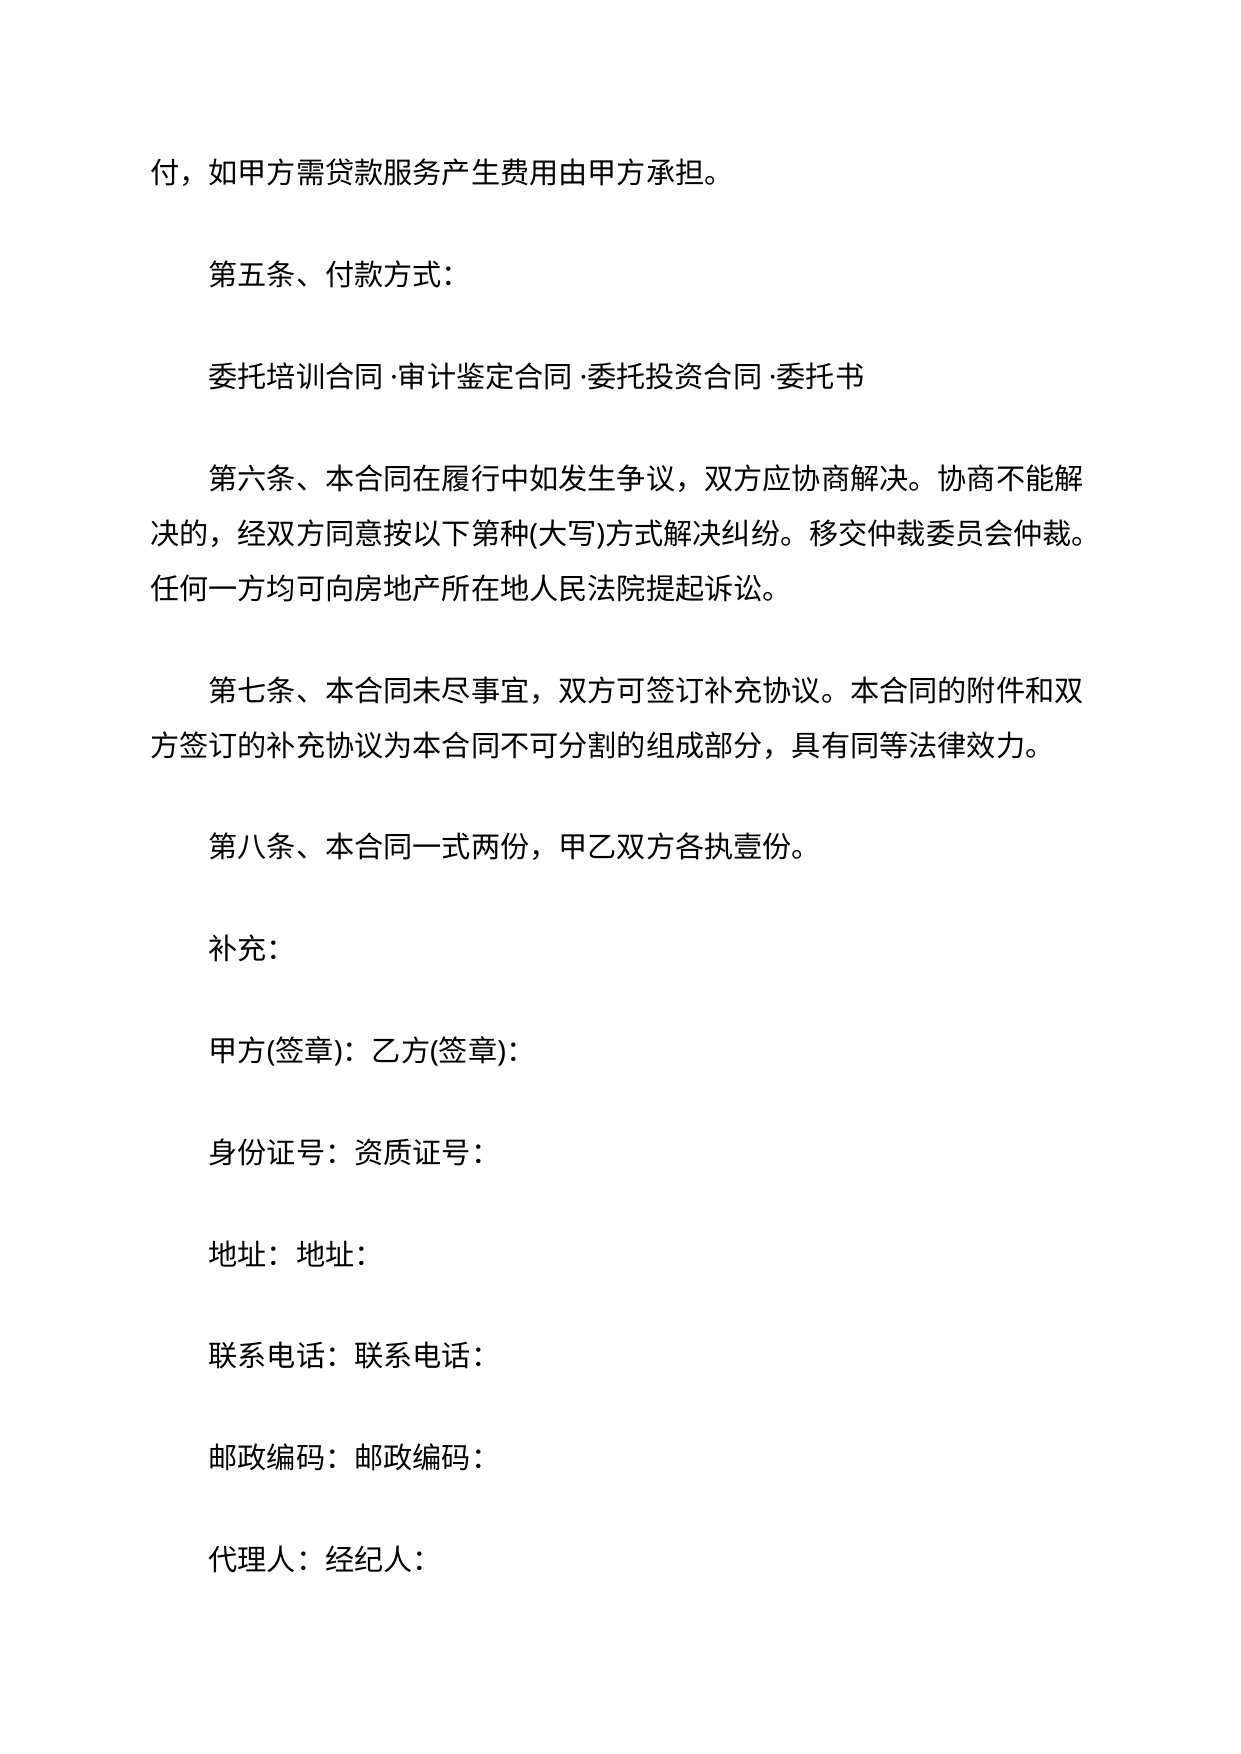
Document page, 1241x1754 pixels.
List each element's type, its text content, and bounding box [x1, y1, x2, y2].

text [150, 150, 1090, 192]
text 邮政编码：邮政编码： [150, 1435, 1090, 1477]
text 补充： [150, 926, 1090, 968]
text 联系电话：联系电话： [150, 1333, 1090, 1375]
text 代理人：经纪人： [150, 1536, 1090, 1579]
text 甲方(签章)：乙方(签章)： [150, 1027, 1090, 1070]
text 身份证号：资质证号： [150, 1129, 1090, 1172]
text 地址：地址： [150, 1231, 1090, 1273]
text 委托培训合同 ·审计鉴定合同 ·委托投资合同 ·委托书 [150, 353, 1090, 396]
text 第八条、本合同一式两份，甲乙双方各执壹份。 [150, 824, 1090, 866]
text 第七条、本合同未尽事宜，双方可签订补充协议。本合同的附件和双方签订的补充协议为本合同不可分割的组成部分，具有同等法律效力。 [150, 667, 1090, 764]
text 第六条、本合同在履行中如发生争议，双方应协商解决。协商不能解决的，经双方同意按以下第种(大写)方式解决纠纷。移交仲裁委员会仲裁。任何一方均可向房地产所在地人民法院提起诉讼。 [150, 456, 1090, 608]
text 第五条、付款方式： [150, 252, 1090, 294]
